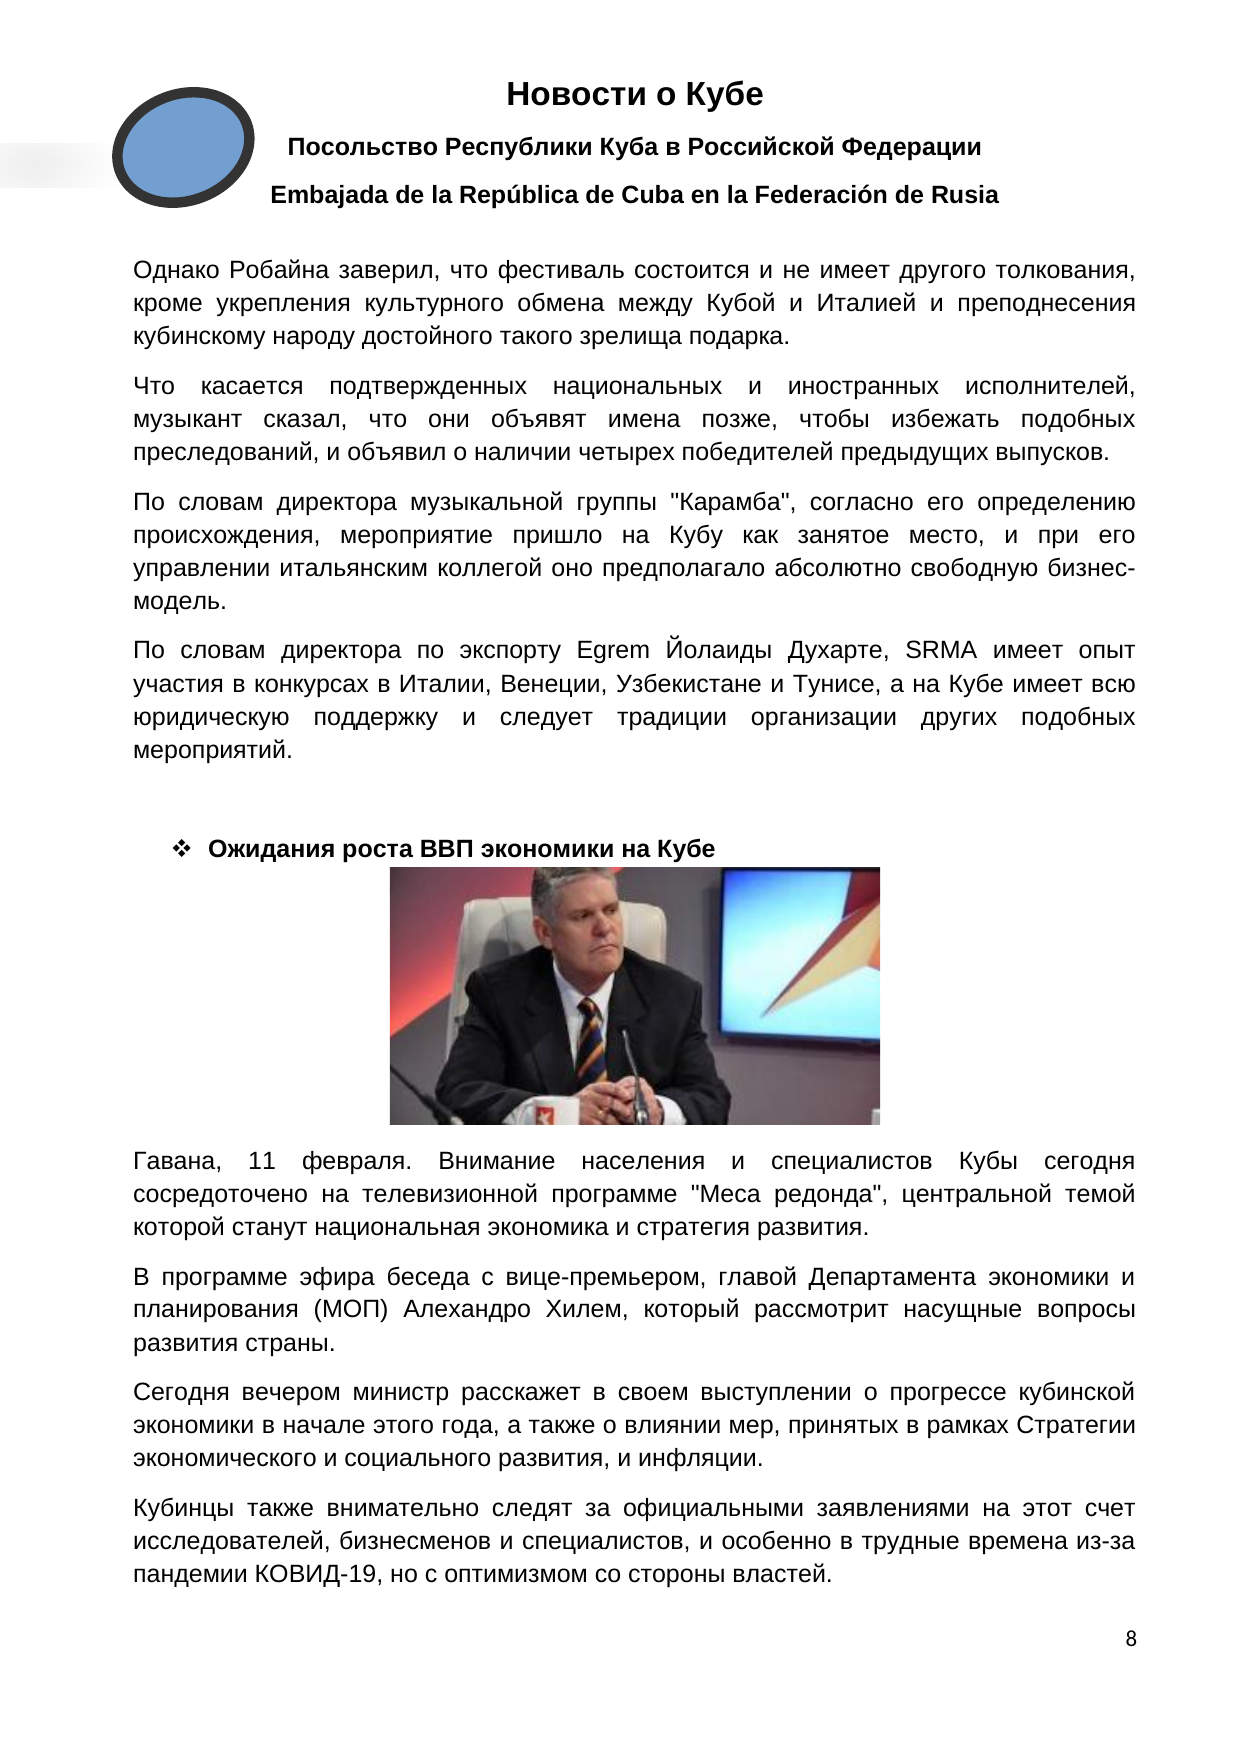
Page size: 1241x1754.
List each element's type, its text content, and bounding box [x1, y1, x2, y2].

text В программе эфира беседа с вице-премьером, главой Департамента экономики и планирования (МОП) Алехандро Хилем, который рассмотрит насущные вопросы развития страны. [133, 1261, 1137, 1356]
picture [389, 867, 881, 1125]
text Сегодня вечером министр расскажет в своем выступлении о прогрессе кубинской экономики в начале этого года, а также о влиянии мер, принятых в рамках Стратегии экономического и социального развития, и инфляции. [133, 1377, 1137, 1472]
text Однако Робайна заверил, что фестиваль состоится и не имеет другого толкования, кроме укрепления культурного обмена между Кубой и Италией и преподнесения кубинскому народу достойного такого зрелища подарка. [133, 255, 1137, 350]
text Гавана, 11 февраля. Внимание населения и специалистов Кубы сегодня сосредоточено на телевизионной программе "Меса редонда", центральной темой которой станут национальная экономика и стратегия развития. [133, 1146, 1137, 1241]
text Что касается подтвержденных национальных и иностранных исполнителей, музыкант сказал, что они объявят имена позже, чтобы избежать подобных преследований, и объявил о наличии четырех победителей предыдущих выпусков. [133, 371, 1137, 466]
text Кубинцы также внимательно следят за официальными заявлениями на этот счет исследователей, бизнесменов и специалистов, и особенно в трудные времена из-за пандемии КОВИД-19, но с оптимизмом со стороны властей. [133, 1493, 1137, 1588]
text По словам директора музыкальной группы "Карамба", согласно его определению происхождения, мероприятие пришло на Кубу как занятое место, и при его управлении итальянским коллегой оно предполагало абсолютно свободную бизнес-модель. [133, 487, 1137, 614]
subtitle Ожидания роста ВВП экономики на Кубе [170, 834, 1137, 863]
text По словам директора по экспорту Egrem Йолаиды Духарте, SRMA имеет опыт участия в конкурсах в Италии, Венеции, Узбекистане и Тунисе, а на Кубе имеет всю юридическую поддержку и следует традиции организации других подобных мероприятий. [133, 636, 1137, 763]
